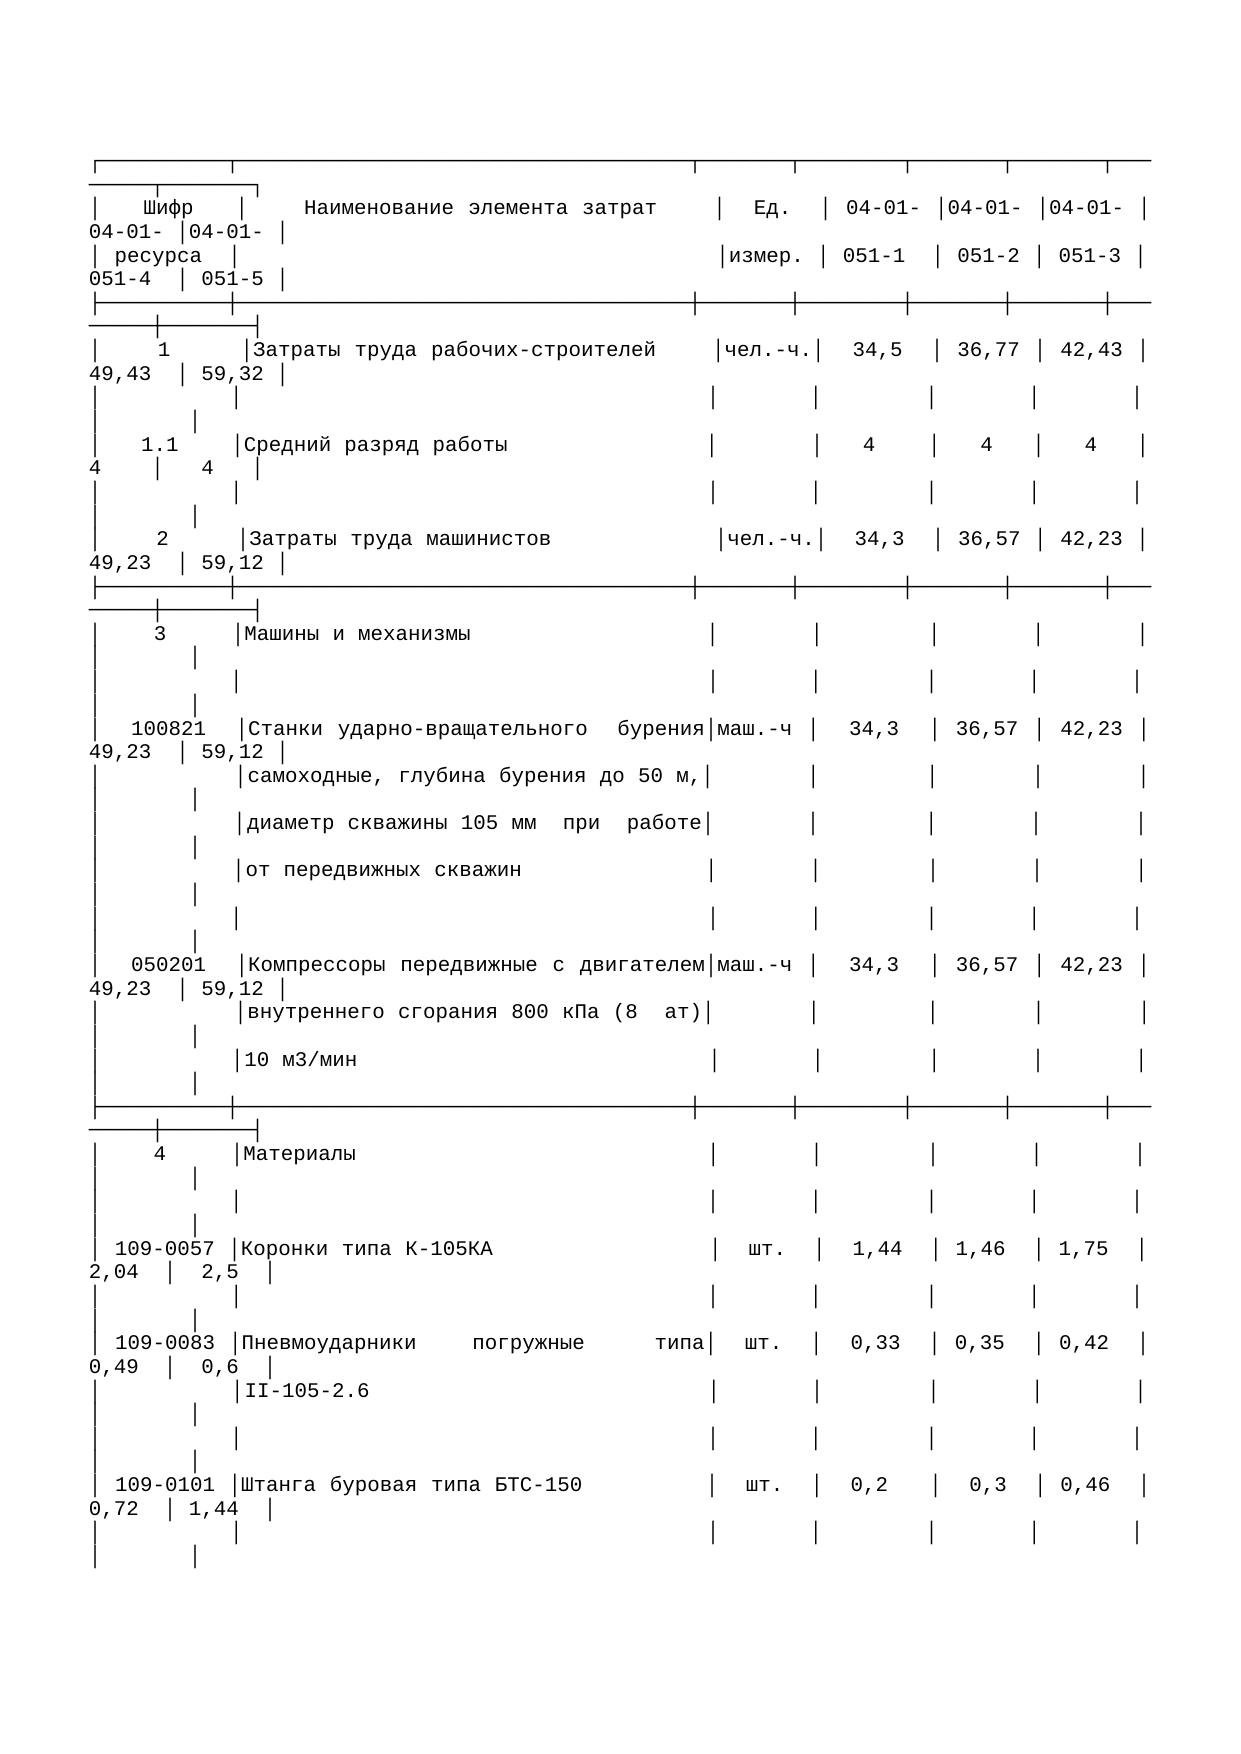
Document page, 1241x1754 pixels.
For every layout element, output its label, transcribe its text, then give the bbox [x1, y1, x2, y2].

text │ │ │ │ │ │ │ │ │ [88, 907, 1152, 954]
text │ │ │ │ │ │ │ │ │ [88, 1521, 1152, 1569]
text ┌──────────┬────────────────────────────────────┬───────┬────────┬───────┬───────┬────────┬───────┐ [88, 150, 1152, 197]
text │ │самоходные, глубина бурения до 50 м,│ │ │ │ │ │ │ [88, 765, 1152, 812]
text │ 2 │Затраты труда машинистов │чел.-ч.│ 34,3 │ 36,57 │ 42,23 │ 49,23 │ 59,12 │ [88, 528, 1152, 576]
text │ │ │ │ │ │ │ │ │ [88, 481, 1152, 528]
text │ │II-105-2.6 │ │ │ │ │ │ │ [88, 1379, 1152, 1427]
text │ 109-0057 │Коронки типа К-105КА │ шт. │ 1,44 │ 1,46 │ 1,75 │ 2,04 │ 2,5 │ [88, 1238, 1152, 1285]
text │ 050201 │Компрессоры передвижные с двигателем│маш.-ч │ 34,3 │ 36,57 │ 42,23 │ 49,23 │ 59,12 │ [88, 954, 1152, 1001]
text │ │ │ │ │ │ │ │ │ [88, 1190, 1152, 1238]
text ├──────────┼────────────────────────────────────┼───────┼────────┼───────┼───────┼────────┼───────┤ [88, 292, 1152, 339]
text │ │ │ │ │ │ │ │ │ [88, 1427, 1152, 1474]
text │ 1 │Затраты труда рабочих-строителей │чел.-ч.│ 34,5 │ 36,77 │ 42,43 │ 49,43 │ 59,32 │ [88, 339, 1152, 386]
text │ 100821 │Станки ударно-вращательного бурения│маш.-ч │ 34,3 │ 36,57 │ 42,23 │ 49,23 │ 59,12 │ [88, 717, 1152, 765]
text │ 3 │Машины и механизмы │ │ │ │ │ │ │ [88, 623, 1152, 670]
text ├──────────┼────────────────────────────────────┼───────┼────────┼───────┼───────┼────────┼───────┤ [88, 576, 1152, 623]
text │ │ │ │ │ │ │ │ │ [88, 386, 1152, 434]
text │ 4 │Материалы │ │ │ │ │ │ │ [88, 1143, 1152, 1190]
text │ │диаметр скважины 105 мм при работе│ │ │ │ │ │ │ [88, 812, 1152, 859]
text │ 109-0083 │Пневмоударники погружные типа│ шт. │ 0,33 │ 0,35 │ 0,42 │ 0,49 │ 0,6 │ [88, 1332, 1152, 1379]
text │ │внутреннего сгорания 800 кПа (8 ат)│ │ │ │ │ │ │ [88, 1001, 1152, 1048]
text │ │10 м3/мин │ │ │ │ │ │ │ [88, 1048, 1152, 1096]
text │ │от передвижных скважин │ │ │ │ │ │ │ [88, 859, 1152, 907]
text │ 109-0101 │Штанга буровая типа БТС-150 │ шт. │ 0,2 │ 0,3 │ 0,46 │ 0,72 │ 1,44 │ [88, 1474, 1152, 1521]
text │ │ │ │ │ │ │ │ │ [88, 1285, 1152, 1332]
text │ Шифр │ Наименование элемента затрат │ Ед. │ 04-01- │04-01- │04-01- │ 04-01- │04-01- │ [88, 197, 1152, 244]
text │ ресурса │ │измер. │ 051-1 │ 051-2 │ 051-3 │ 051-4 │ 051-5 │ [88, 244, 1152, 292]
text │ 1.1 │Средний разряд работы │ │ 4 │ 4 │ 4 │ 4 │ 4 │ [88, 434, 1152, 481]
text │ │ │ │ │ │ │ │ │ [88, 670, 1152, 717]
text ├──────────┼────────────────────────────────────┼───────┼────────┼───────┼───────┼────────┼───────┤ [88, 1096, 1152, 1143]
